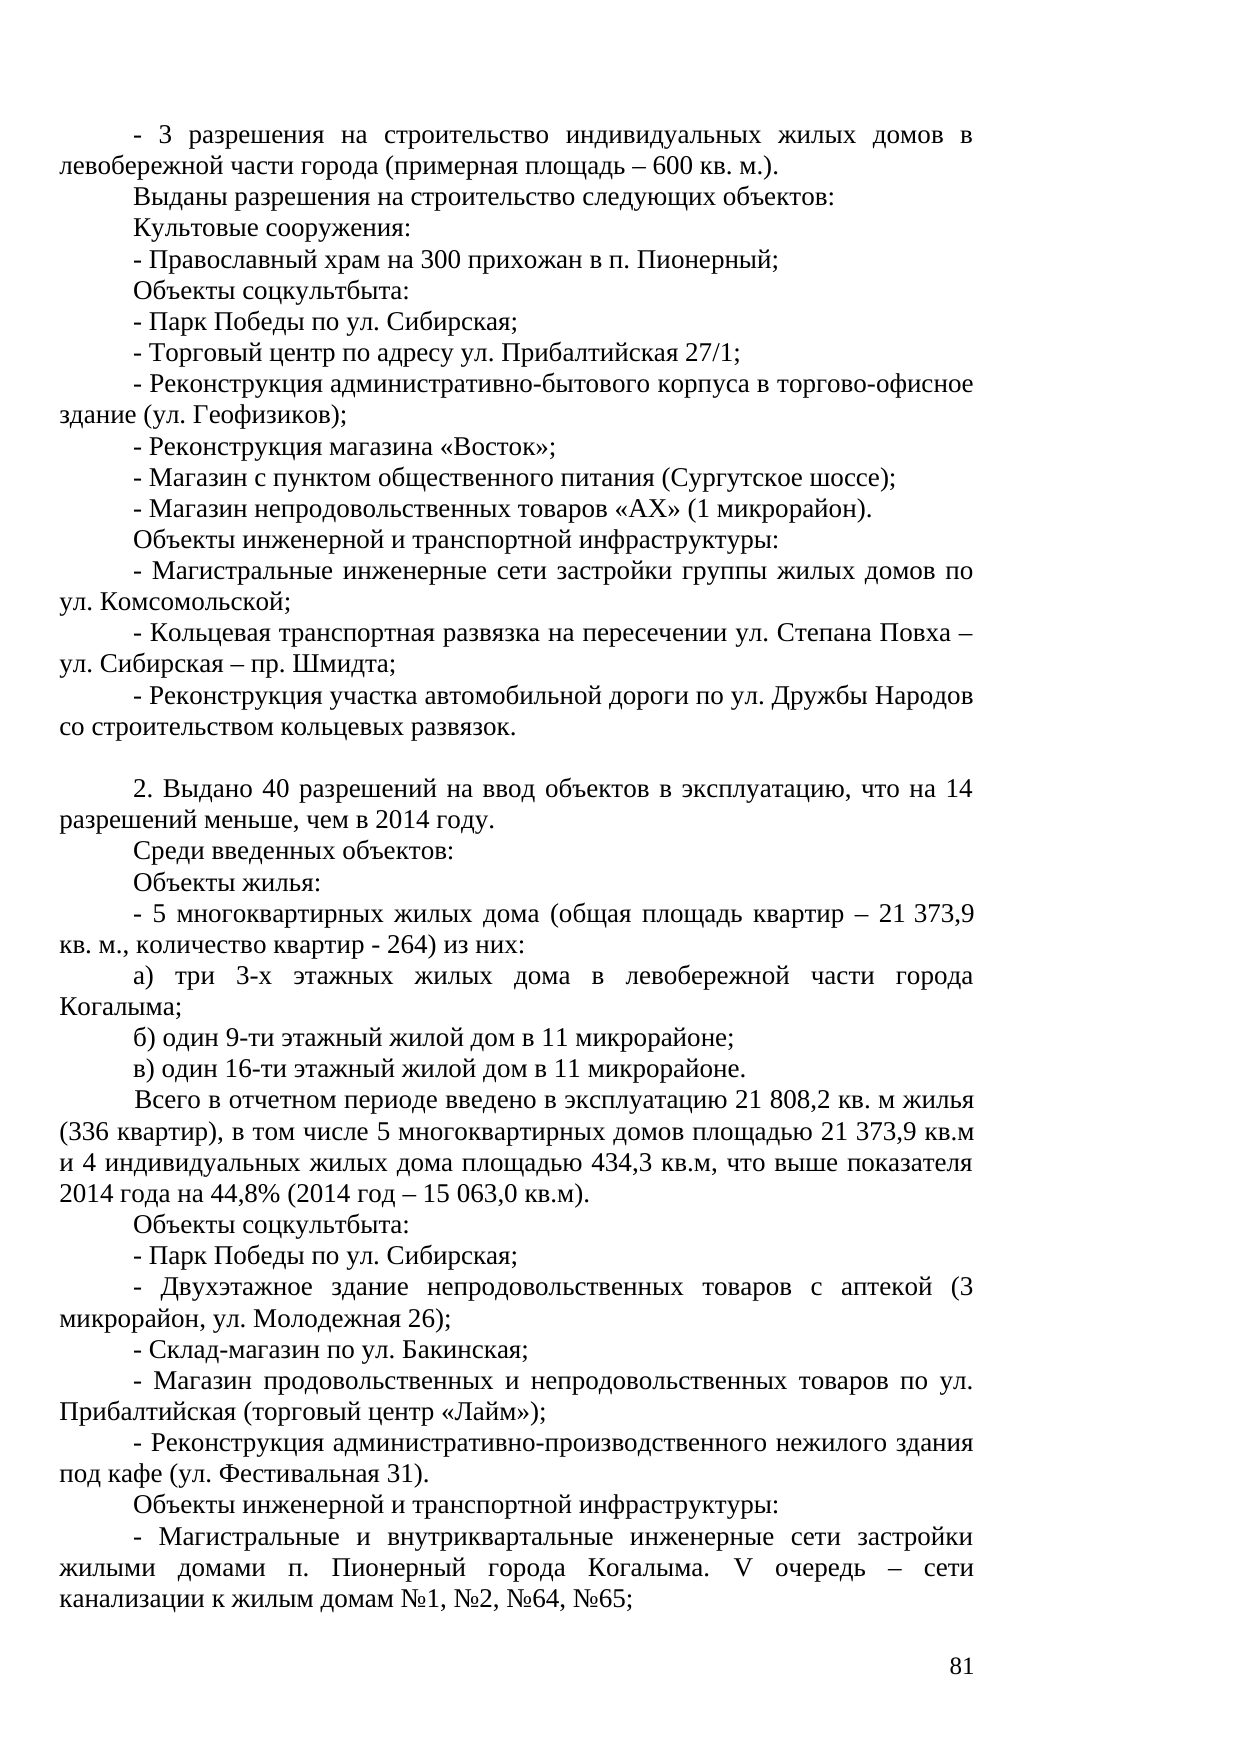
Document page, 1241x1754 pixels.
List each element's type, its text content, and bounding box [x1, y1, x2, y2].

text в) один 16-ти этажный жилой дом в 11 микрорайоне. [59, 1052, 974, 1084]
text - Реконструкция магазина «Восток»; [59, 429, 974, 461]
text - Магазин непродовольственных товаров «АХ» (1 микрорайон). [59, 492, 974, 523]
text - Православный храм на 300 прихожан в п. Пионерный; [59, 243, 974, 274]
text - Реконструкция участка автомобильной дороги по ул. Дружбы Народов со строительством кольцевых развязок. [59, 679, 974, 741]
text - Склад-магазин по ул. Бакинская; [59, 1333, 974, 1364]
text Объекты инженерной и транспортной инфраструктуры: [59, 1488, 974, 1520]
text Выданы разрешения на строительство следующих объектов: [59, 180, 974, 212]
text Среди введенных объектов: [59, 834, 974, 866]
text Объекты инженерной и транспортной инфраструктуры: [59, 523, 974, 554]
text - 3 разрешения на строительство индивидуальных жилых домов в левобережной части города (примерная площадь – 600 кв. м.). [59, 118, 974, 180]
text Всего в отчетном периоде введено в эксплуатацию 21 808,2 кв. м жилья (336 квартир), в том числе 5 многоквартирных домов площадью 21 373,9 кв.м и 4 индивидуальных жилых дома площадью 434,3 кв.м, что выше показателя 2014 года на 44,8% (2014 год – 15 063,0 кв.м). [59, 1084, 974, 1208]
text - Кольцевая транспортная развязка на пересечении ул. Степана Повха – ул. Сибирская – пр. Шмидта; [59, 616, 974, 679]
text Объекты соцкультбыта: [59, 274, 974, 305]
text б) один 9-ти этажный жилой дом в 11 микрорайоне; [59, 1021, 974, 1052]
text а) три 3-х этажных жилых дома в левобережной части города Когалыма; [59, 959, 974, 1021]
text Культовые сооружения: [59, 212, 974, 243]
text - Парк Победы по ул. Сибирская; [59, 305, 974, 336]
text - Магистральные инженерные сети застройки группы жилых домов по ул. Комсомольской; [59, 554, 974, 616]
text - Реконструкция административно-бытового корпуса в торгово-офисное здание (ул. Геофизиков); [59, 367, 974, 429]
text - Магазин продовольственных и непродовольственных товаров по ул. Прибалтийская (торговый центр «Лайм»); [59, 1364, 974, 1426]
text - Реконструкция административно-производственного нежилого здания под кафе (ул. Фестивальная 31). [59, 1426, 974, 1488]
text - Магазин с пунктом общественного питания (Сургутское шоссе); [59, 461, 974, 492]
text - 5 многоквартирных жилых дома (общая площадь квартир – 21 373,9 кв. м., количество квартир - 264) из них: [59, 897, 974, 959]
text Объекты жилья: [59, 866, 974, 897]
text - Магистральные и внутриквартальные инженерные сети застройки жилыми домами п. Пионерный города Когалыма. V очередь – сети канализации к жилым домам №1, №2, №64, №65; [59, 1520, 974, 1613]
text 2. Выдано 40 разрешений на ввод объектов в эксплуатацию, что на 14 разрешений меньше, чем в 2014 году. [59, 772, 974, 834]
text Объекты соцкультбыта: [59, 1208, 974, 1239]
text - Торговый центр по адресу ул. Прибалтийская 27/1; [59, 336, 974, 367]
text - Парк Победы по ул. Сибирская; [59, 1239, 974, 1271]
text - Двухэтажное здание непродовольственных товаров с аптекой (3 микрорайон, ул. Молодежная 26); [59, 1271, 974, 1333]
